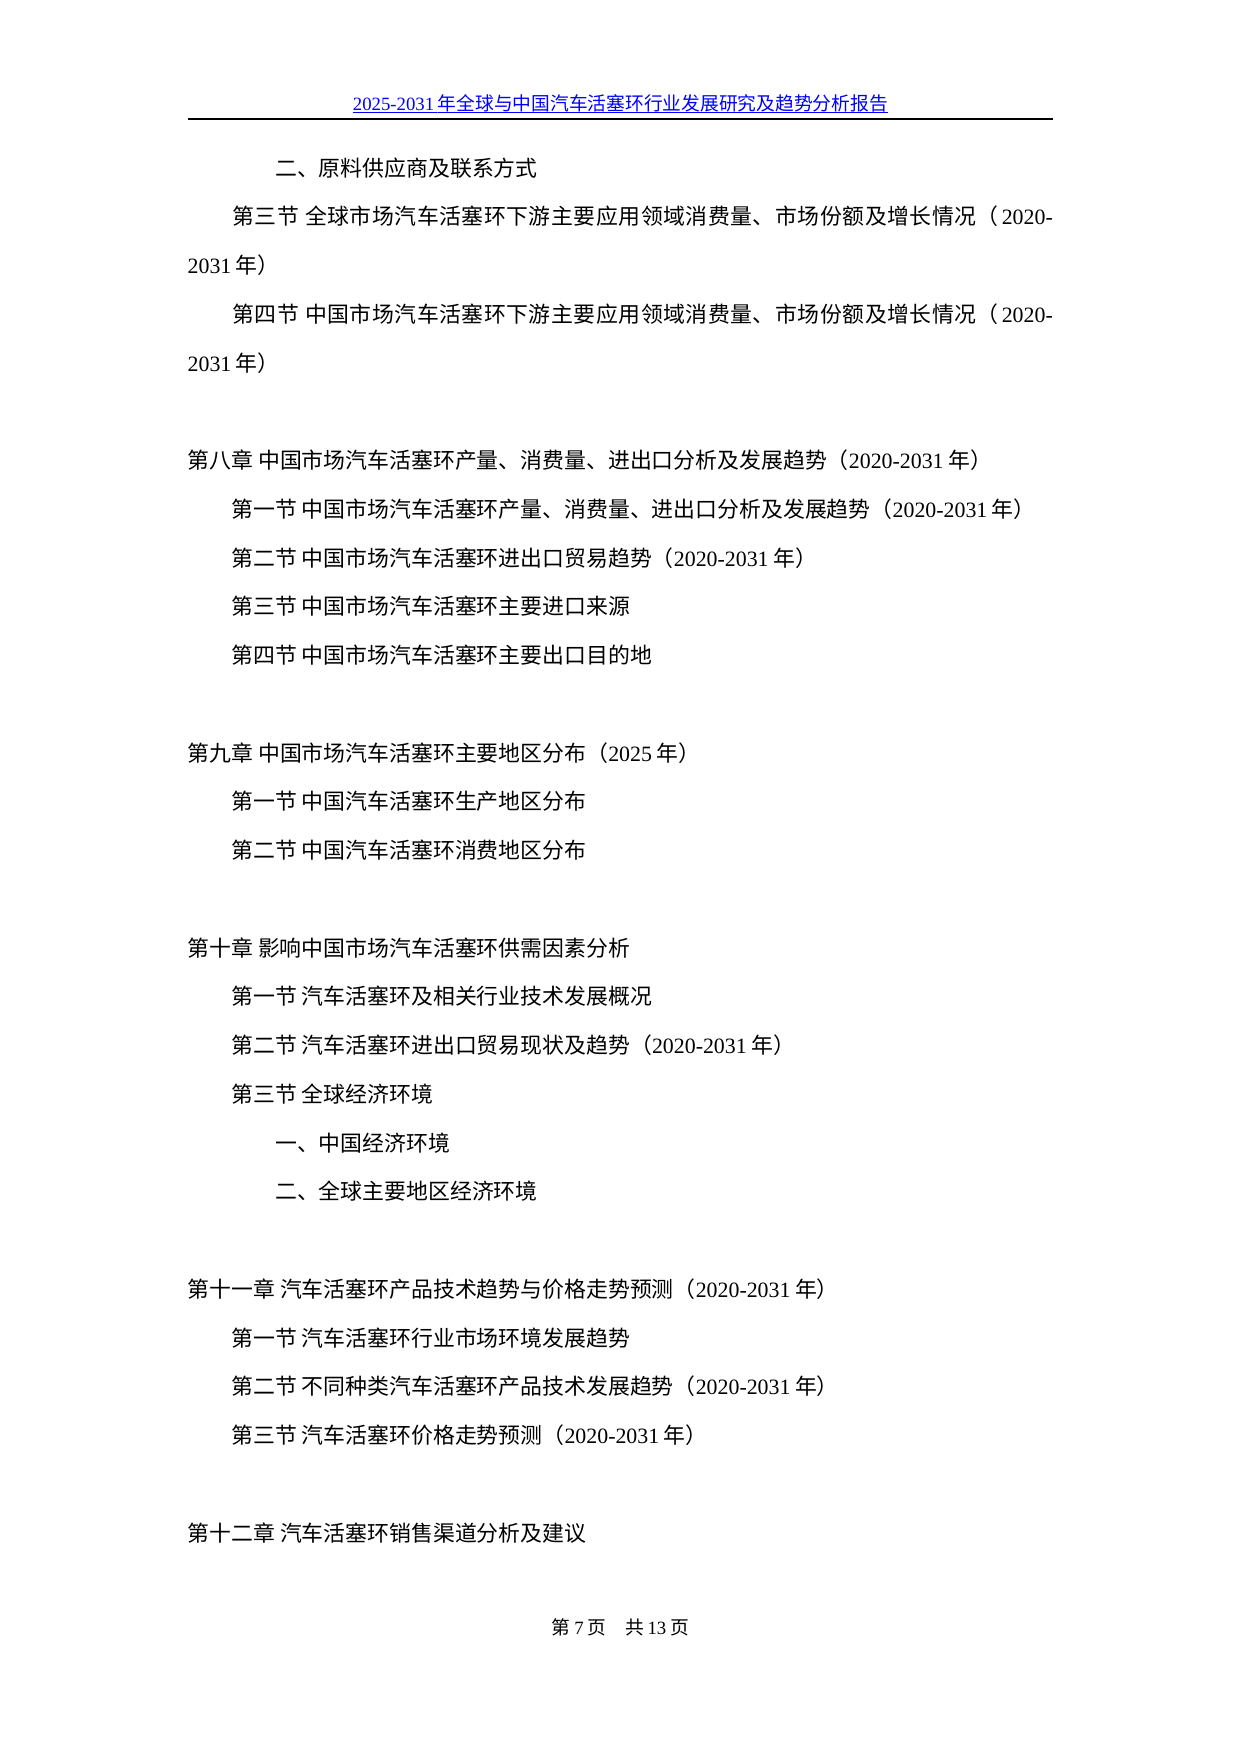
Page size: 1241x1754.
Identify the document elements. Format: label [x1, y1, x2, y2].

text [187, 150, 1053, 1548]
